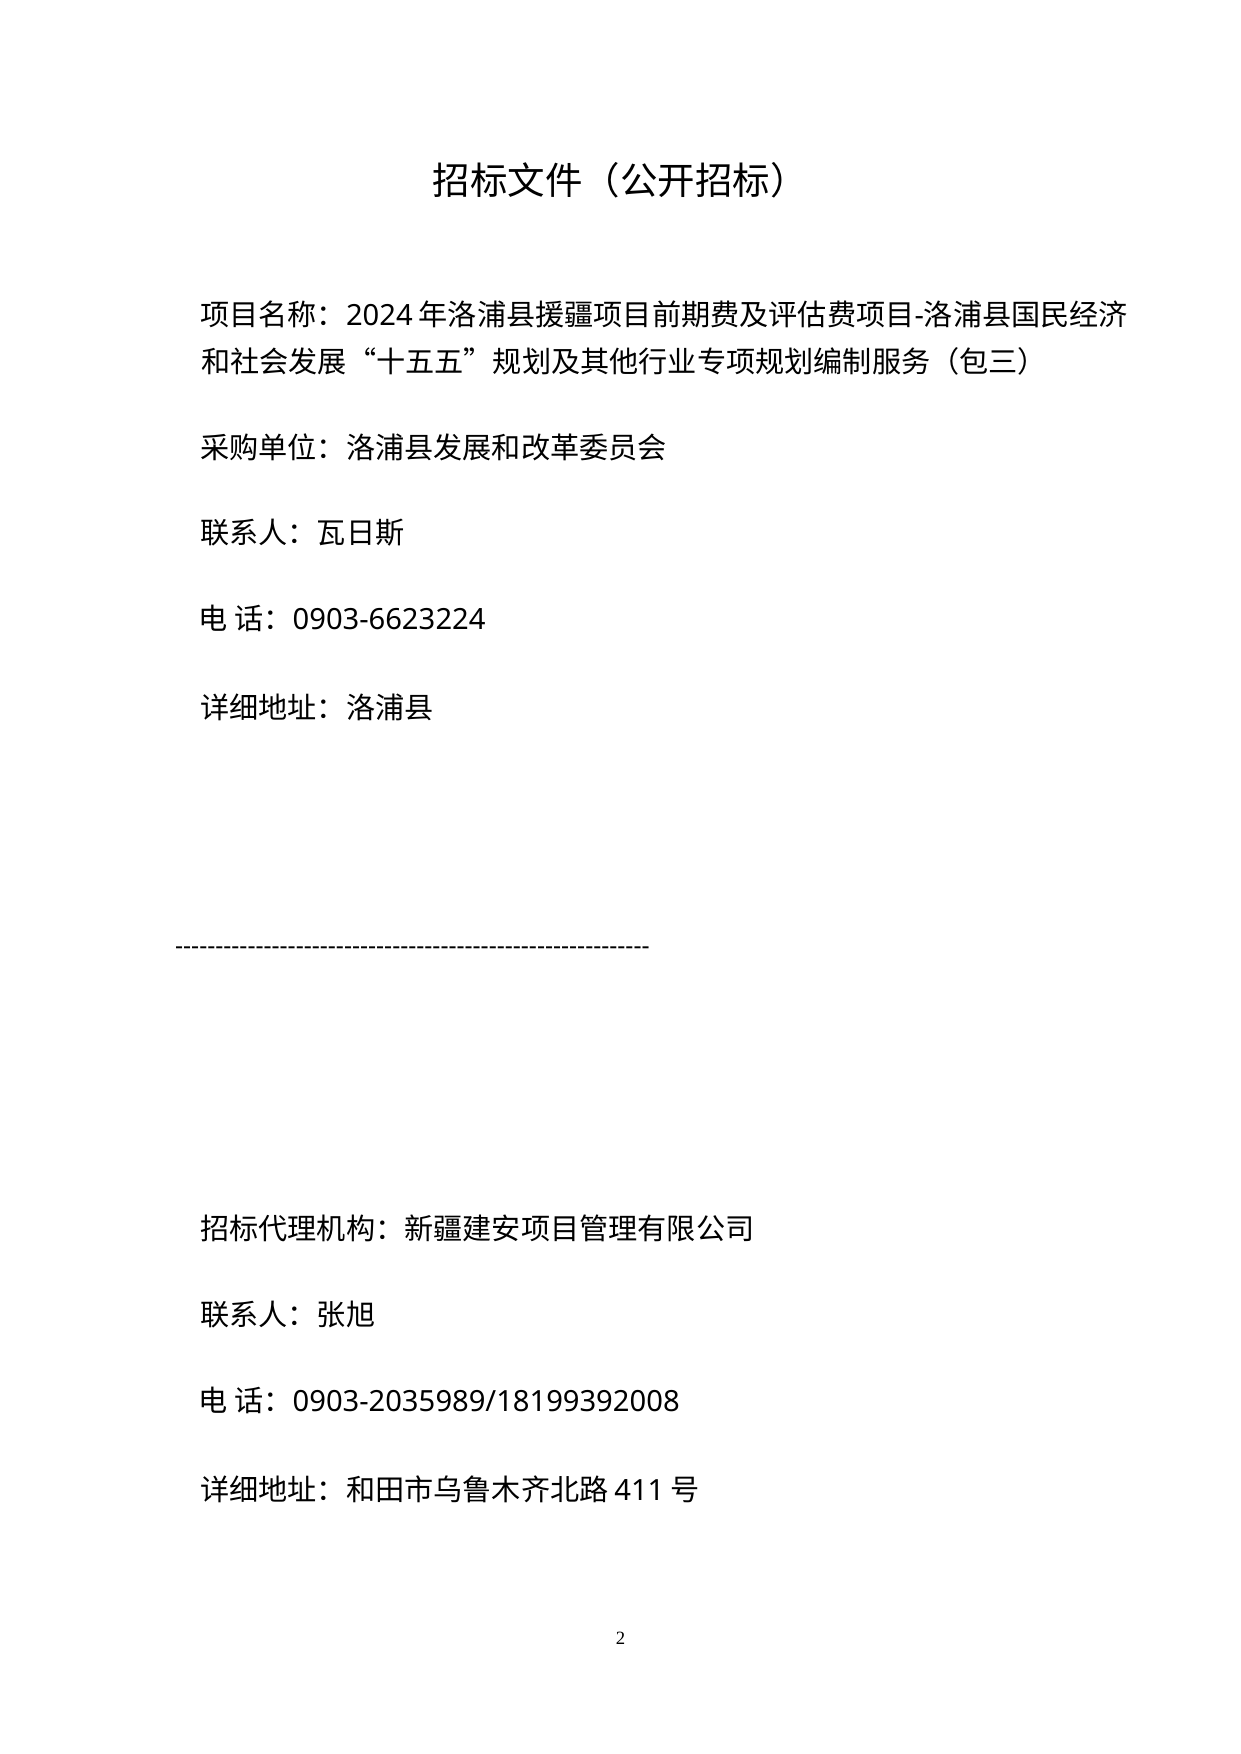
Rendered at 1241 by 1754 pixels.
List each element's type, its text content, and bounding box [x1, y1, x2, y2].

text ----------------------------------------------------------- [175, 928, 1142, 962]
text 采购单位：洛浦县发展和改革委员会 [200, 424, 1142, 466]
text 电 话：0903-2035989/18199392008 [198, 1378, 1142, 1420]
text 详细地址：洛浦县 [200, 685, 1142, 727]
text 电 话：0903-6623224 [198, 596, 1142, 638]
text 联系人：瓦日斯 [200, 510, 1142, 552]
text 联系人：张旭 [200, 1292, 1142, 1334]
text 项目名称：2024年洛浦县援疆项目前期费及评估费项目-洛浦县国民经济和社会发展“十五五”规划及其他行业专项规划编制服务（包三） [200, 292, 1142, 381]
subtitle 招标文件（公开招标） [112, 151, 1128, 205]
text 详细地址：和田市乌鲁木齐北路411号 [200, 1466, 1142, 1509]
text 招标代理机构：新疆建安项目管理有限公司 [200, 1206, 1142, 1248]
